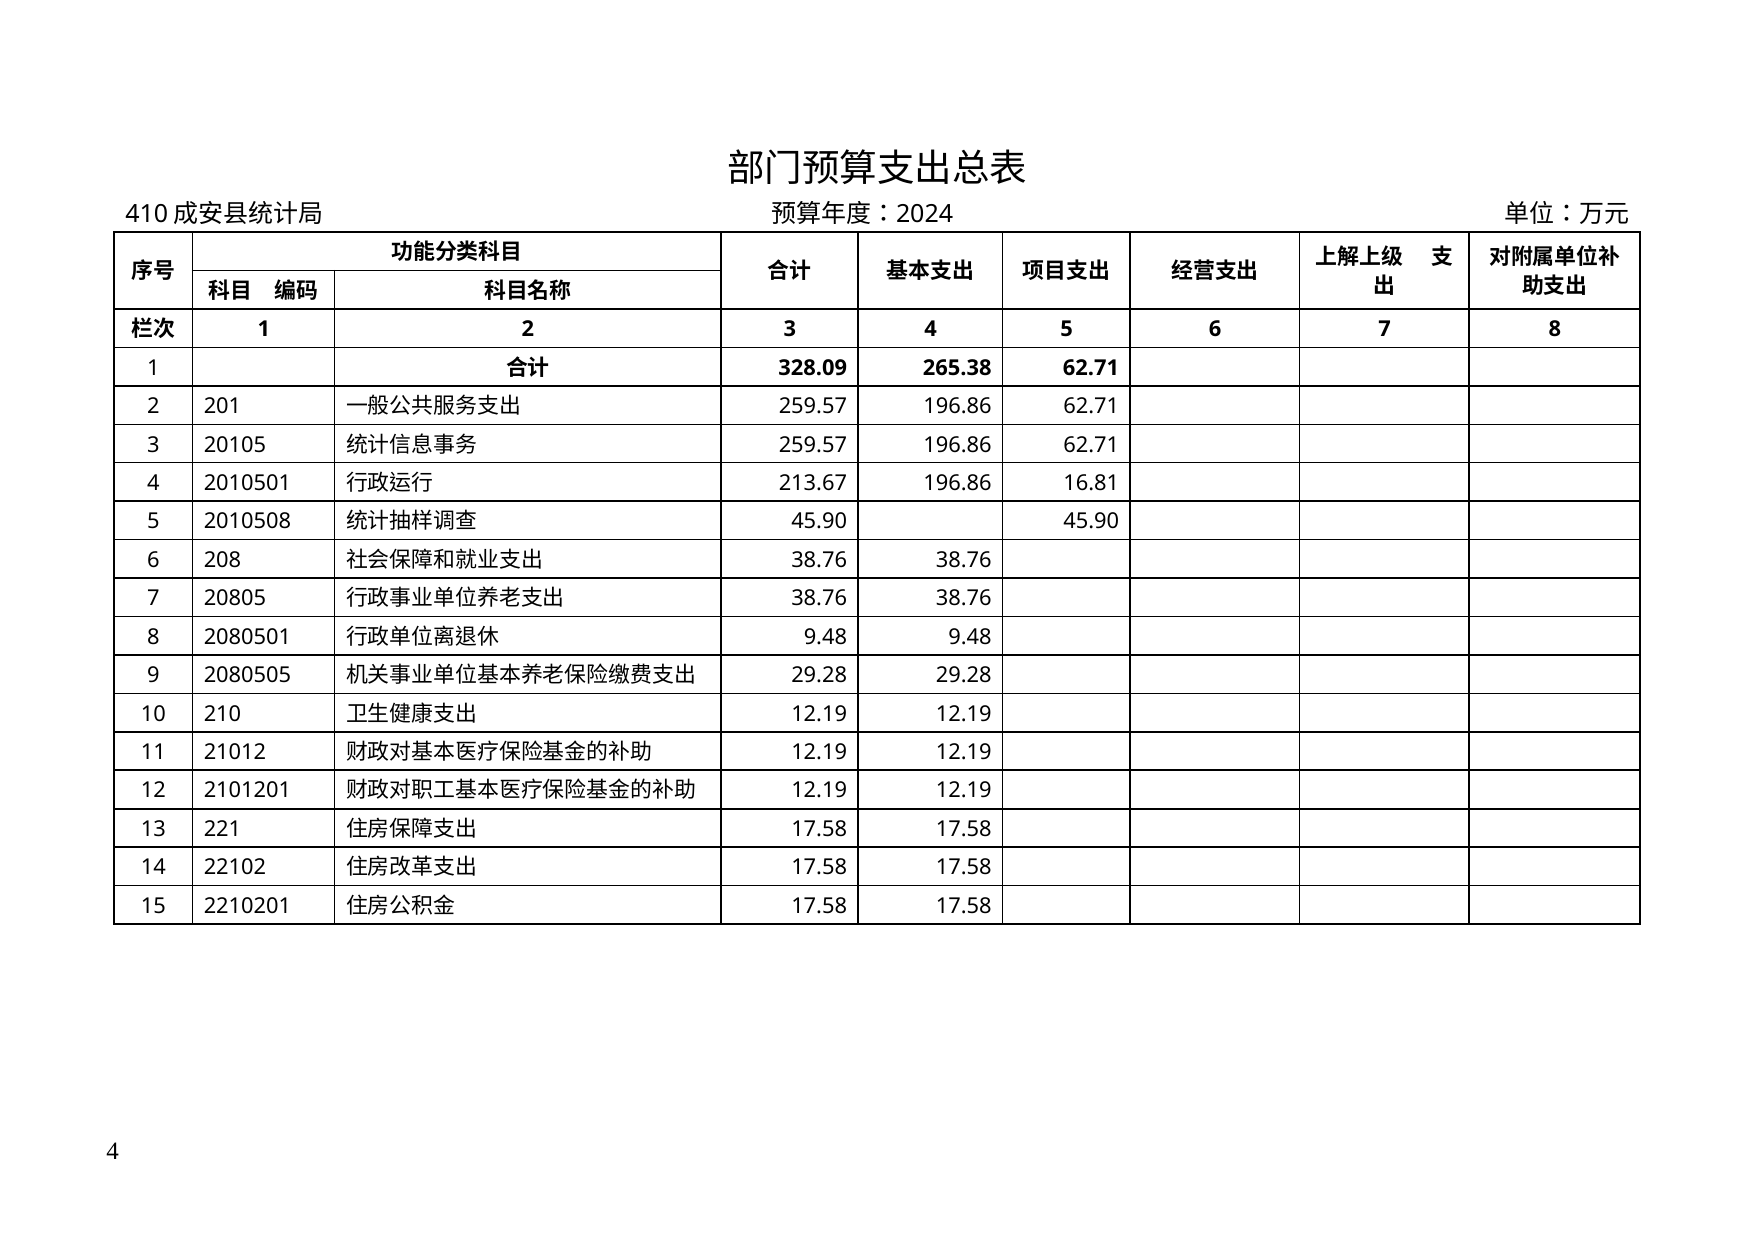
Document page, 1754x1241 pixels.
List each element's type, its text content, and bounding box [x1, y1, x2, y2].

table_cell 210 [193, 694, 334, 731]
table_cell 合计 [335, 348, 720, 385]
table_cell [1003, 848, 1129, 885]
table_header 410成安县统计局 [115, 195, 720, 231]
table_cell 一般公共服务支出 [335, 387, 720, 423]
table_cell 9.48 [722, 617, 857, 654]
table_cell [1470, 387, 1639, 423]
table_cell [1470, 463, 1639, 500]
table_cell [1003, 656, 1129, 692]
table_cell 卫生健康支出 [335, 694, 720, 731]
table_cell [1131, 810, 1299, 846]
table_cell 62.71 [1003, 387, 1129, 423]
table_cell 13 [115, 810, 192, 846]
table_cell [1131, 656, 1299, 692]
table_cell 328.09 [722, 348, 857, 385]
table_cell [1003, 617, 1129, 654]
table_cell 12.19 [859, 771, 1002, 808]
table_cell [1470, 502, 1639, 539]
table_cell 213.67 [722, 463, 857, 500]
table_cell 5 [1003, 310, 1129, 347]
table_cell 科目名称 [335, 271, 720, 308]
table_cell [1003, 694, 1129, 731]
table_cell 208 [193, 540, 334, 577]
table_cell 6 [1131, 310, 1299, 347]
table_cell 259.57 [722, 425, 857, 462]
table_cell [1300, 656, 1468, 692]
table_cell 38.76 [859, 540, 1002, 577]
table_cell 合计 [722, 233, 857, 308]
table_cell [1300, 771, 1468, 808]
table_cell 201 [193, 387, 334, 423]
table_cell 财政对基本医疗保险基金的补助 [335, 733, 720, 769]
table_cell [1300, 348, 1468, 385]
table_cell 265.38 [859, 348, 1002, 385]
table_cell [1470, 579, 1639, 616]
table_cell 259.57 [722, 387, 857, 423]
table_cell 3 [722, 310, 857, 347]
table_cell 7 [115, 579, 192, 616]
table_cell 2010508 [193, 502, 334, 539]
table_cell [1131, 694, 1299, 731]
table_cell 功能分类科目 [193, 233, 720, 270]
table_cell [1003, 579, 1129, 616]
table_cell [1300, 540, 1468, 577]
table_cell 38.76 [722, 540, 857, 577]
table_cell 8 [115, 617, 192, 654]
table_cell 2080501 [193, 617, 334, 654]
table_cell 17.58 [722, 810, 857, 846]
table_cell [1131, 848, 1299, 885]
table_cell 机关事业单位基本养老保险缴费支出 [335, 656, 720, 692]
table_cell 12 [115, 771, 192, 808]
table_cell 住房改革支出 [335, 848, 720, 885]
table_cell [1131, 733, 1299, 769]
table_cell [1470, 886, 1639, 923]
table_cell 12.19 [722, 733, 857, 769]
table_cell [1300, 579, 1468, 616]
table_cell 行政事业单位养老支出 [335, 579, 720, 616]
table_cell [1470, 848, 1639, 885]
table_cell 62.71 [1003, 348, 1129, 385]
table_cell 17.58 [859, 848, 1002, 885]
table_cell 1 [115, 348, 192, 385]
table_cell [1131, 502, 1299, 539]
table_cell 2010501 [193, 463, 334, 500]
table_cell 2101201 [193, 771, 334, 808]
table_cell 45.90 [1003, 502, 1129, 539]
table_cell [1131, 886, 1299, 923]
table_cell [1470, 810, 1639, 846]
table_cell 社会保障和就业支出 [335, 540, 720, 577]
table_cell 5 [115, 502, 192, 539]
table_cell 2 [115, 387, 192, 423]
table_cell [1300, 694, 1468, 731]
table_cell [1003, 886, 1129, 923]
table_cell 4 [859, 310, 1002, 347]
table_cell [1131, 387, 1299, 423]
table_cell 12.19 [722, 694, 857, 731]
table_cell [1300, 810, 1468, 846]
table_cell 统计抽样调查 [335, 502, 720, 539]
table_cell 20805 [193, 579, 334, 616]
table_cell 38.76 [859, 579, 1002, 616]
table_cell 12.19 [859, 694, 1002, 731]
table_cell 21012 [193, 733, 334, 769]
table_cell 17.58 [722, 886, 857, 923]
table_cell 3 [115, 425, 192, 462]
table_cell 17.58 [722, 848, 857, 885]
table_cell 17.58 [859, 886, 1002, 923]
table_cell 196.86 [859, 387, 1002, 423]
table_cell [1131, 348, 1299, 385]
table_cell 29.28 [859, 656, 1002, 692]
table_cell 行政单位离退休 [335, 617, 720, 654]
table_cell 2210201 [193, 886, 334, 923]
table_cell 经营支出 [1131, 233, 1299, 308]
table_cell [1003, 540, 1129, 577]
table_cell 2 [335, 310, 720, 347]
table_cell [1300, 387, 1468, 423]
text 部门预算支出总表 [106, 142, 1648, 193]
table_cell 1 [193, 310, 334, 347]
table_cell 12.19 [859, 733, 1002, 769]
table_cell [1131, 425, 1299, 462]
table_cell 4 [115, 463, 192, 500]
table_cell [1300, 463, 1468, 500]
table_cell [1003, 733, 1129, 769]
table_cell 20105 [193, 425, 334, 462]
table_cell 6 [115, 540, 192, 577]
table_cell 16.81 [1003, 463, 1129, 500]
table_cell [193, 348, 334, 385]
table_cell 财政对职工基本医疗保险基金的补助 [335, 771, 720, 808]
table_cell [1470, 425, 1639, 462]
table_cell 2080505 [193, 656, 334, 692]
table_cell [1470, 540, 1639, 577]
table_cell 9.48 [859, 617, 1002, 654]
table_cell [1300, 733, 1468, 769]
table_cell [1470, 733, 1639, 769]
table_cell 15 [115, 886, 192, 923]
table_cell 62.71 [1003, 425, 1129, 462]
table_cell [1131, 540, 1299, 577]
table_cell 8 [1470, 310, 1639, 347]
table_header 单位：万元 [1003, 195, 1639, 231]
table_cell 17.58 [859, 810, 1002, 846]
table_cell 栏次 [115, 310, 192, 347]
table_cell [1470, 694, 1639, 731]
table_cell [1131, 579, 1299, 616]
table_cell 对附属单位补助支出 [1470, 233, 1639, 308]
table_cell 14 [115, 848, 192, 885]
table_cell [1300, 425, 1468, 462]
table_cell 12.19 [722, 771, 857, 808]
table_cell [1003, 771, 1129, 808]
table_cell 7 [1300, 310, 1468, 347]
table_cell 基本支出 [859, 233, 1002, 308]
table_cell [1003, 810, 1129, 846]
table_header 预算年度：2024 [722, 195, 1002, 231]
table_cell [1300, 848, 1468, 885]
table_cell 住房公积金 [335, 886, 720, 923]
table_cell [859, 502, 1002, 539]
table_cell [1131, 617, 1299, 654]
table_cell 项目支出 [1003, 233, 1129, 308]
table_cell 科目 编码 [193, 271, 334, 308]
table_cell [1470, 617, 1639, 654]
table_cell 196.86 [859, 463, 1002, 500]
table_cell [1470, 348, 1639, 385]
table_cell 196.86 [859, 425, 1002, 462]
table_cell 11 [115, 733, 192, 769]
table_cell 22102 [193, 848, 334, 885]
table_cell [1470, 656, 1639, 692]
table_cell 221 [193, 810, 334, 846]
table_cell 住房保障支出 [335, 810, 720, 846]
table_cell [1300, 502, 1468, 539]
table_cell 29.28 [722, 656, 857, 692]
table_cell 统计信息事务 [335, 425, 720, 462]
table_cell 38.76 [722, 579, 857, 616]
table_cell [1300, 617, 1468, 654]
table_cell 10 [115, 694, 192, 731]
table_cell [1131, 463, 1299, 500]
table_cell [1470, 771, 1639, 808]
table_cell 45.90 [722, 502, 857, 539]
table_cell 序号 [115, 233, 192, 308]
table_cell [1131, 771, 1299, 808]
table_cell [1300, 886, 1468, 923]
table_cell 9 [115, 656, 192, 692]
table_cell 行政运行 [335, 463, 720, 500]
table_cell 上解上级 支出 [1300, 233, 1468, 308]
